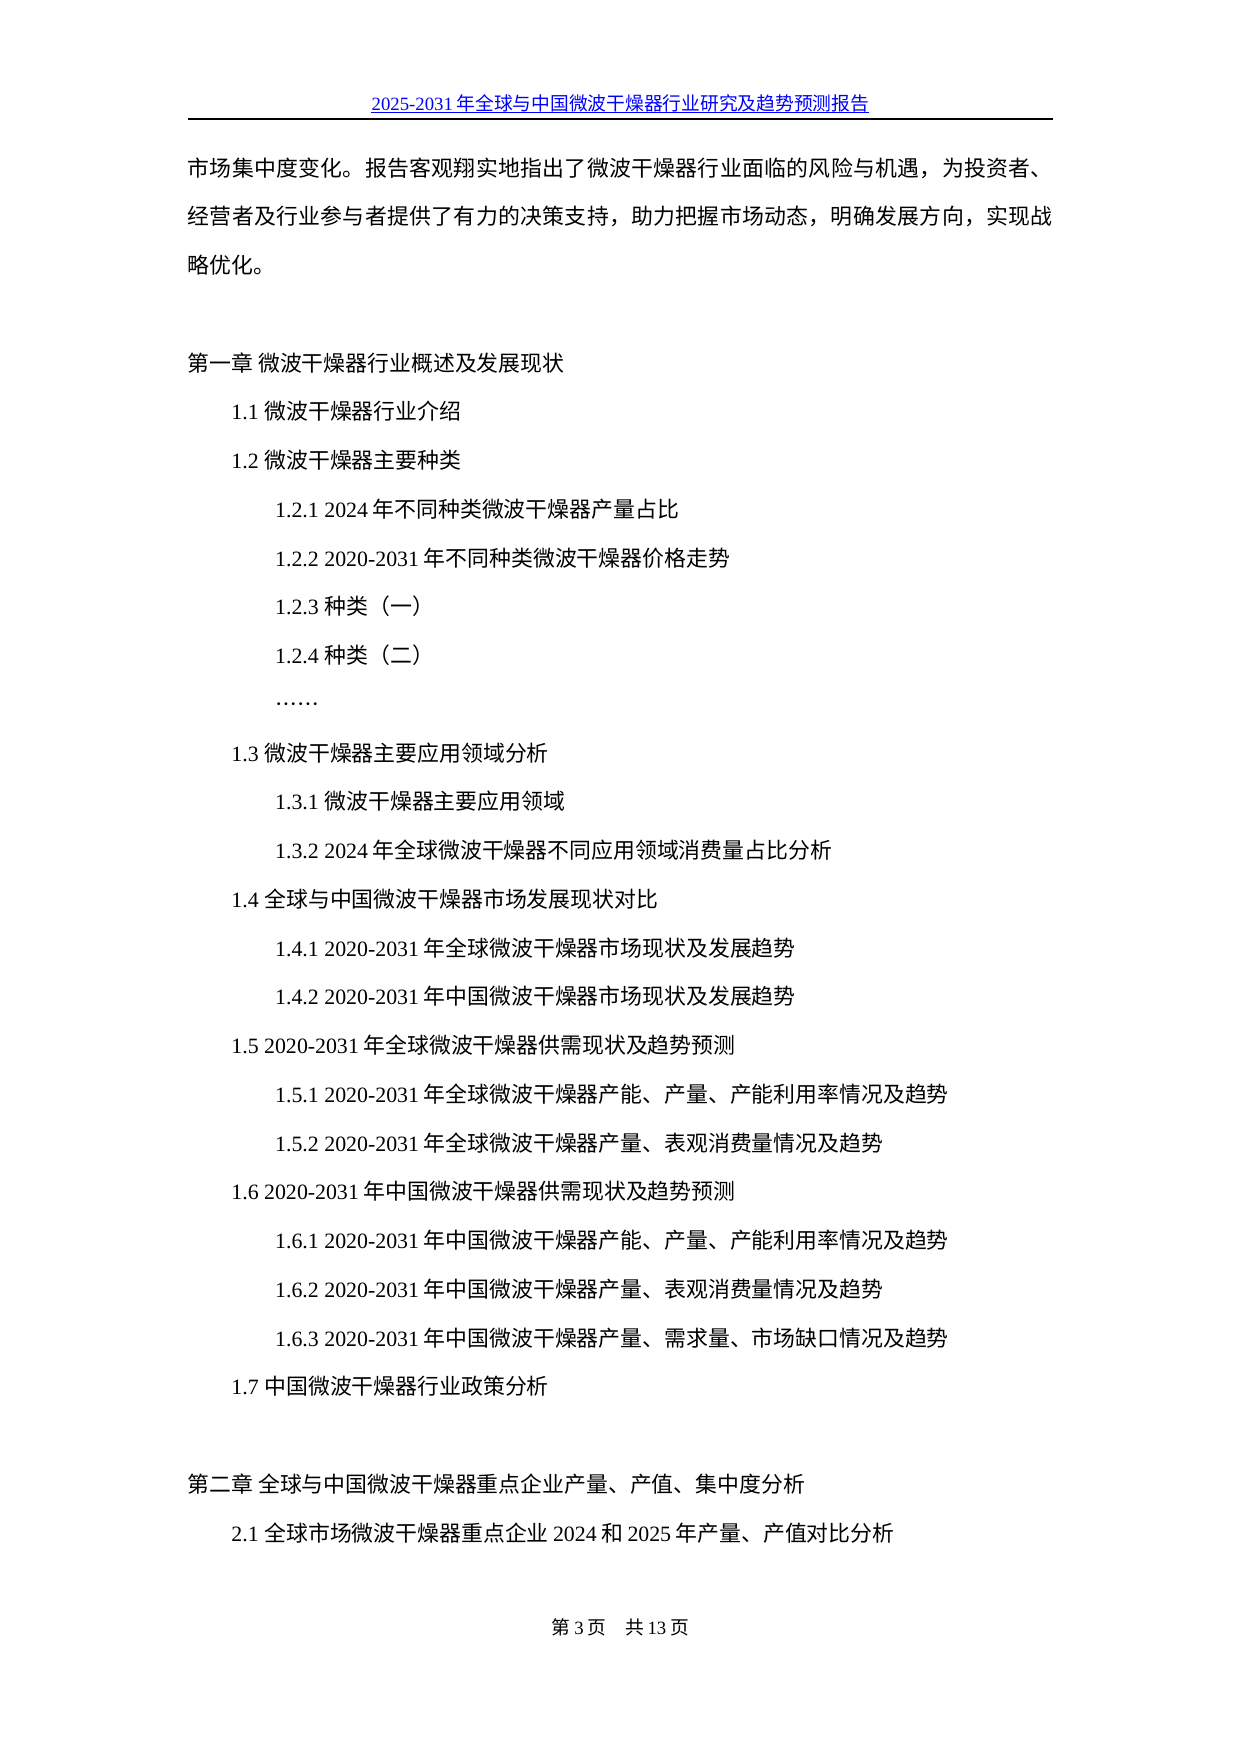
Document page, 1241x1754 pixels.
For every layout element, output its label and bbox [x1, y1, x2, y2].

text [187, 150, 1053, 1548]
